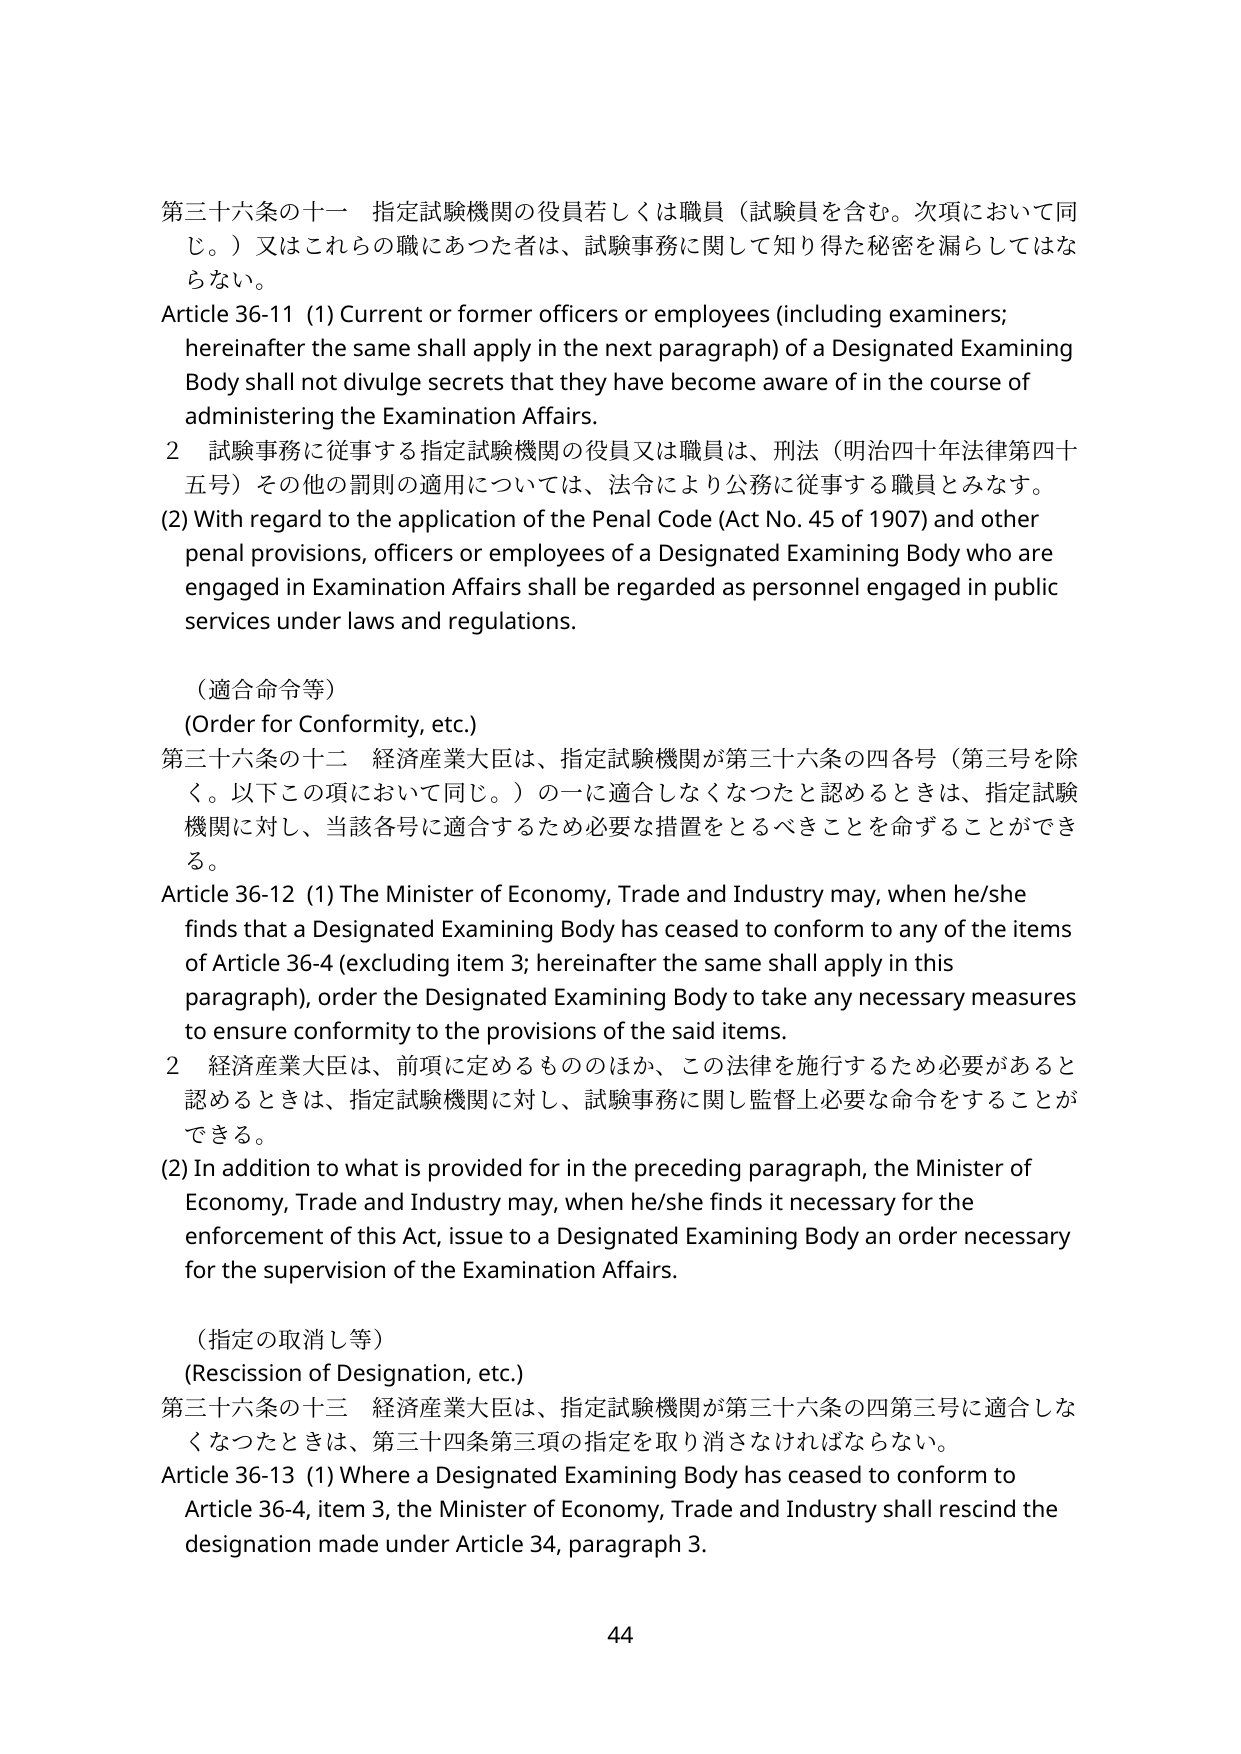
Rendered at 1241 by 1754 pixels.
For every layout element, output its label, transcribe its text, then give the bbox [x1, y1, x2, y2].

text (Rescission of Designation, etc.) [184, 1355, 1079, 1389]
text 第三十六条の十一 指定試験機関の役員若しくは職員（試験員を含む。次項において同じ。）又はこれらの職にあつた者は、試験事務に関して知り得た秘密を漏らしてはならない。 [161, 194, 1079, 296]
text （適合命令等） [184, 672, 1079, 706]
text (2) With regard to the application of the Penal Code (Act No. 45 of 1907) and other penal provisions, officers or employees of a Designated Examining Body who are engaged in Examination Affairs shall be regarded as personnel engaged in public services under laws and regulations. [161, 501, 1079, 638]
text Article 36-12 (1) The Minister of Economy, Trade and Industry may, when he/she finds that a Designated Examining Body has ceased to conform to any of the items of Article 36-4 (excluding item 3; hereinafter the same shall apply in this paragraph), order the Designated Examining Body to take any necessary measures to ensure conformity to the provisions of the said items. [161, 877, 1079, 1048]
text Article 36-11 (1) Current or former officers or employees (including examiners; hereinafter the same shall apply in the next paragraph) of a Designated Examining Body shall not divulge secrets that they have become aware of in the course of administering the Examination Affairs. [161, 296, 1079, 433]
text (2) In addition to what is provided for in the preceding paragraph, the Minister of Economy, Trade and Industry may, when he/she finds it necessary for the enforcement of this Act, issue to a Designated Examining Body an order necessary for the supervision of the Examination Affairs. [161, 1150, 1079, 1287]
text ２ 試験事務に従事する指定試験機関の役員又は職員は、刑法（明治四十年法律第四十五号）その他の罰則の適用については、法令により公務に従事する職員とみなす。 [161, 433, 1079, 501]
text 第三十六条の十二 経済産業大臣は、指定試験機関が第三十六条の四各号（第三号を除く。以下この項において同じ。）の一に適合しなくなつたと認めるときは、指定試験機関に対し、当該各号に適合するため必要な措置をとるべきことを命ずることができる。 [161, 740, 1079, 877]
text （指定の取消し等） [184, 1321, 1079, 1355]
text ２ 経済産業大臣は、前項に定めるもののほか、この法律を施行するため必要があると認めるときは、指定試験機関に対し、試験事務に関し監督上必要な命令をすることができる。 [161, 1048, 1079, 1150]
text (Order for Conformity, etc.) [184, 706, 1079, 740]
text Article 36-13 (1) Where a Designated Examining Body has ceased to conform to Article 36-4, item 3, the Minister of Economy, Trade and Industry shall rescind the designation made under Article 34, paragraph 3. [161, 1458, 1079, 1560]
text 第三十六条の十三 経済産業大臣は、指定試験機関が第三十六条の四第三号に適合しなくなつたときは、第三十四条第三項の指定を取り消さなければならない。 [161, 1389, 1079, 1458]
